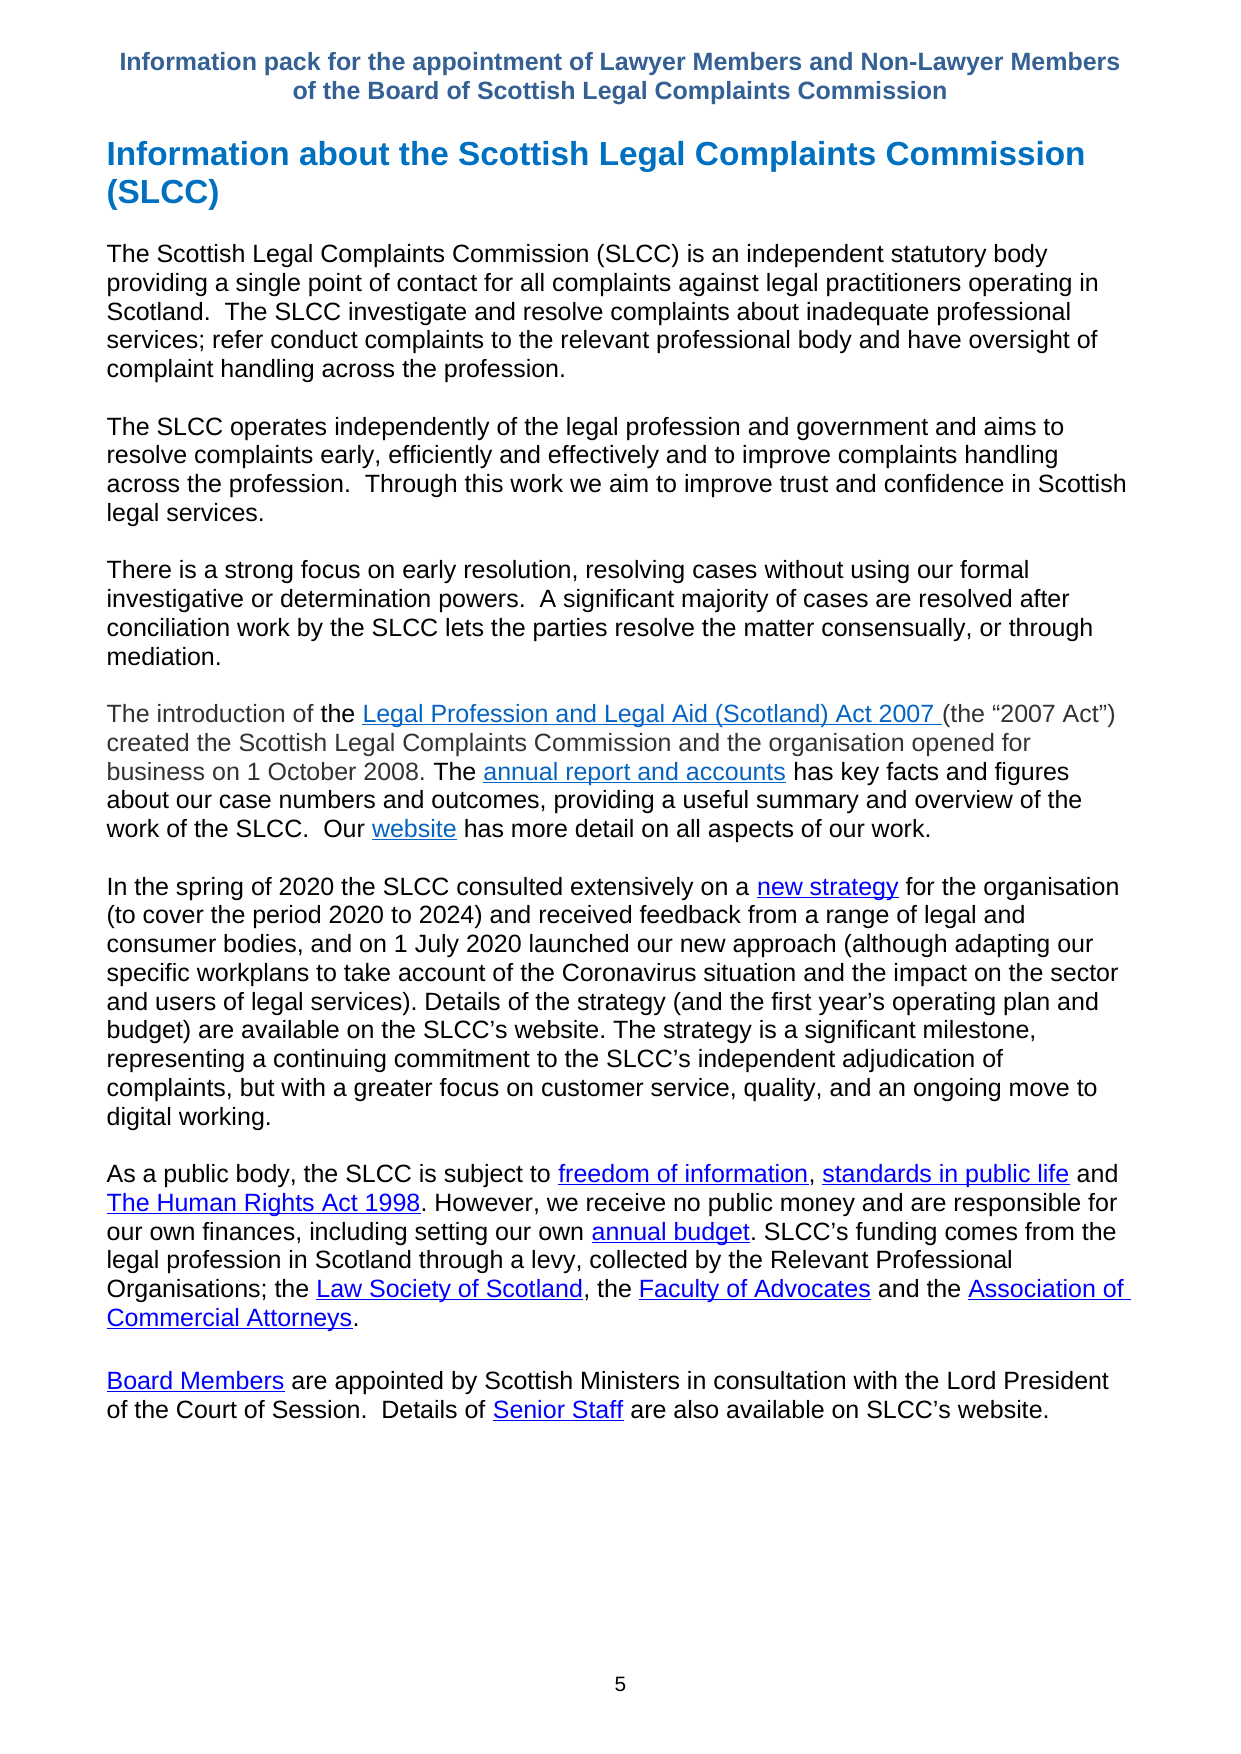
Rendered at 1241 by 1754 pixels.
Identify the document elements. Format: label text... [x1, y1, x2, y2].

text In the spring of 2020 the SLCC consulted extensively on a new strategy for the organisation (to cover the period 2020 to 2024) and received feedback from a range of legal and consumer bodies, and on 1 July 2020 launched our new approach (although adapting our specific workplans to take account of the Coronavirus situation and the impact on the sector and users of legal services). Details of the strategy (and the first year’s operating plan and budget) are available on the SLCC’s website. The strategy is a significant milestone, representing a continuing commitment to the SLCC’s independent adjudication of complaints, but with a greater focus on customer service, quality, and an ongoing move to digital working. [106, 872, 1134, 1130]
text Board Members are appointed by Scottish Ministers in consultation with the Lord President of the Court of Session. Details of Senior Staff are also available on SLCC’s website. [106, 1366, 1134, 1424]
text As a public body, the SLCC is subject to freedom of information, standards in public life and The Human Rights Act 1998. However, we receive no public money and are responsible for our own finances, including setting our own annual budget. SLCC’s funding comes from the legal profession in Scotland through a levy, collected by the Relevant Professional Organisations; the Law Society of Scotland, the Faculty of Advocates and the Association of Commercial Attorneys. [106, 1159, 1134, 1332]
text The SLCC operates independently of the legal profession and government and aims to resolve complaints early, efficiently and effectively and to improve complaints handling across the profession. Through this work we aim to improve trust and confidence in Scottish legal services. [106, 412, 1134, 527]
text The introduction of the Legal Profession and Legal Aid (Scotland) Act 2007 (the “2007 Act”) created the Scottish Legal Complaints Commission and the organisation opened for business on 1 October 2008. The annual report and accounts has key facts and figures about our case numbers and outcomes, providing a useful summary and overview of the work of the SLCC. Our website has more detail on all aspects of our work. [106, 699, 1134, 843]
text The Scottish Legal Complaints Commission (SLCC) is an independent statutory body providing a single point of contact for all complaints against legal practitioners operating in Scotland. The SLCC investigate and resolve complaints about inadequate professional services; refer conduct complaints to the relevant professional body and have oversight of complaint handling across the profession. [106, 239, 1134, 383]
text There is a strong focus on early resolution, resolving cases without using our formal investigative or determination powers. A significant majority of cases are resolved after conciliation work by the SLCC lets the parties resolve the matter consensually, or through mediation. [106, 555, 1134, 670]
text Information about the Scottish Legal Complaints Commission (SLCC) [106, 133, 1134, 210]
